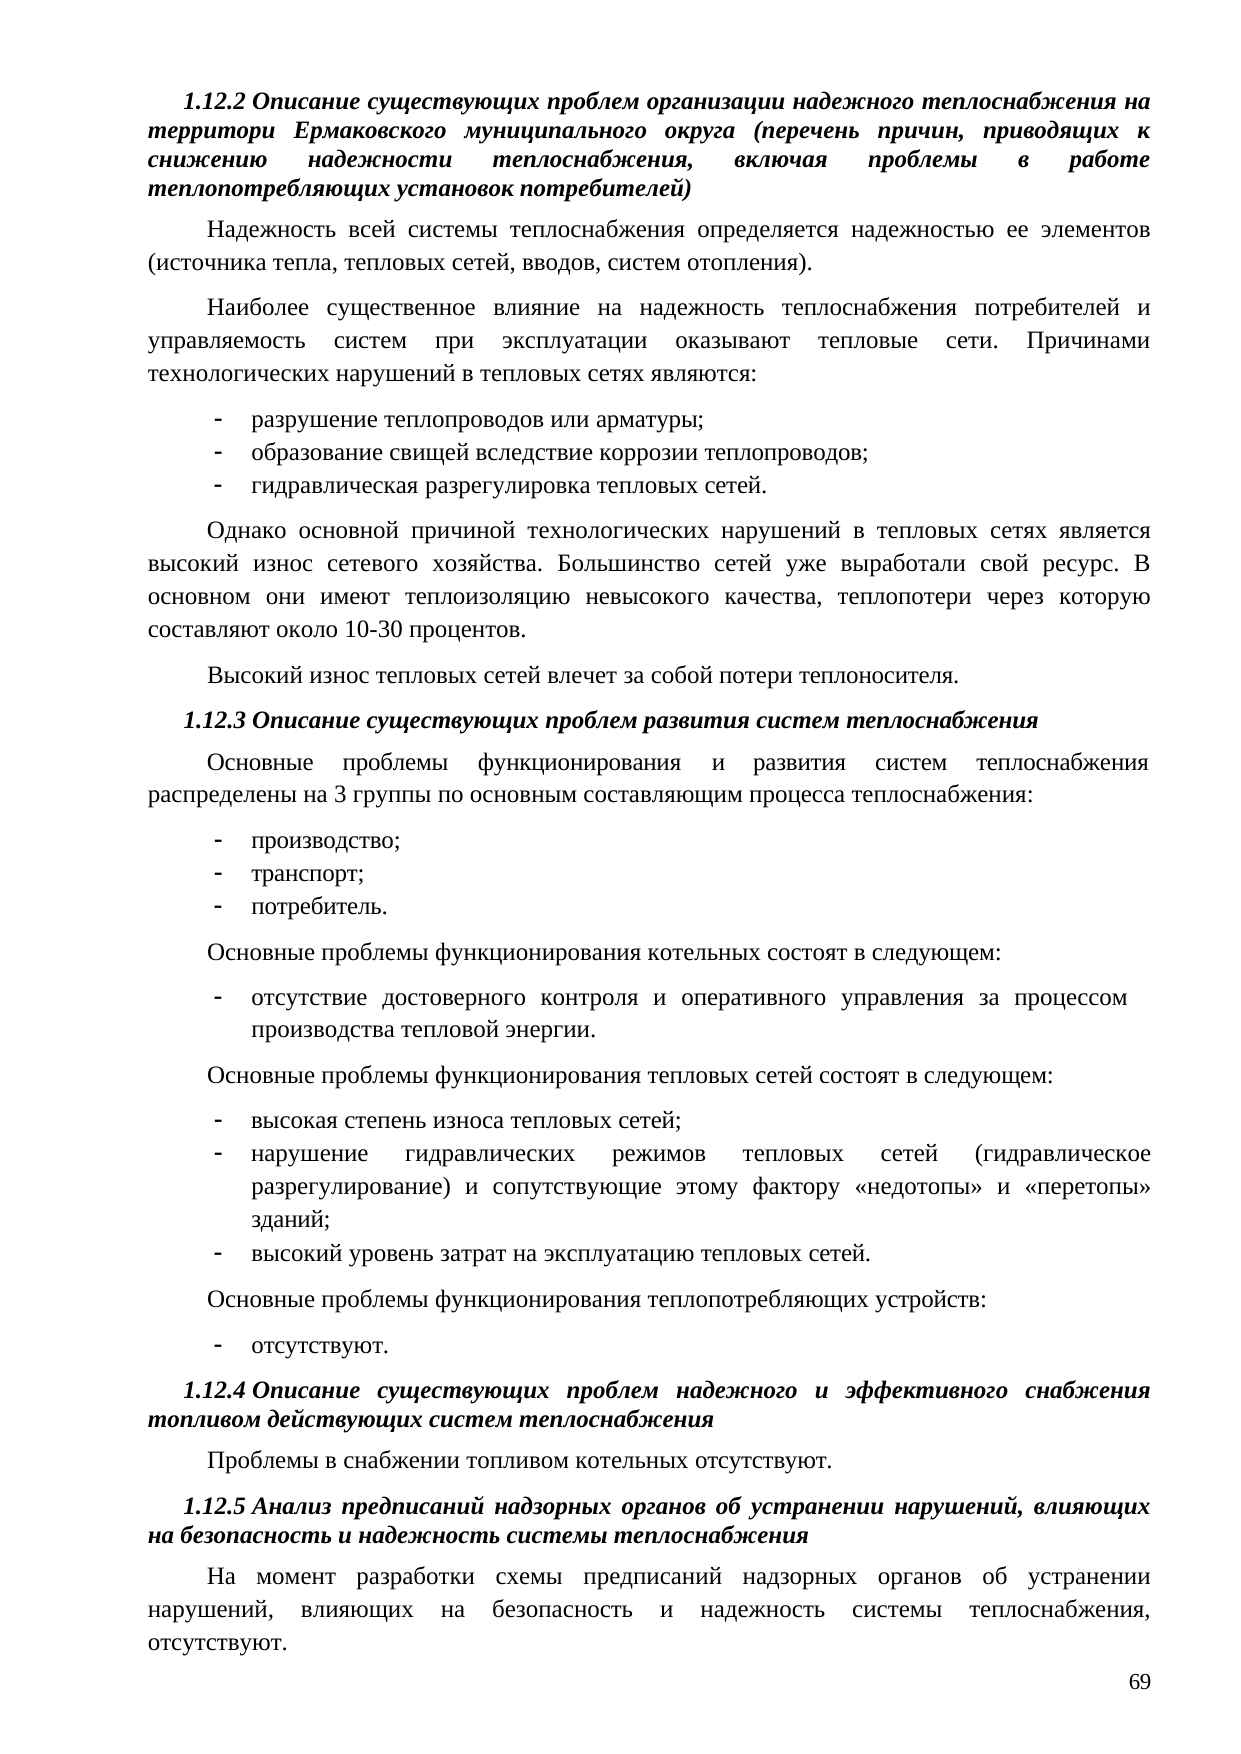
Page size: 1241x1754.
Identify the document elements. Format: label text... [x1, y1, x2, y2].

list производство; [214, 825, 1196, 854]
list образование свищей вследствие коррозии теплопроводов; [214, 437, 1196, 465]
text Основные проблемы функционирования теплопотребляющих устройств: [207, 1284, 1196, 1313]
text Однако основной причиной технологических нарушений в тепловых сетях является высокий износ сетевого хозяйства. Большинство сетей уже выработали свой ресурс. В основном они имеют теплоизоляцию невысокого качества, теплопотери через которую составляют около 10-30 процентов. [148, 515, 1152, 643]
list высокая степень износа тепловых сетей; [214, 1105, 1196, 1134]
list гидравлическая разрегулировка тепловых сетей. [214, 470, 1196, 498]
list отсутствие достоверного контроля и оперативного управления за процессом производства тепловой энергии. [214, 982, 1151, 1043]
subtitle Анализ предписаний надзорных органов об устранении нарушений, влияющих на безопасность и надежность системы теплоснабжения [148, 1491, 1151, 1549]
text На момент разработки схемы предписаний надзорных органов об устранении нарушений, влияющих на безопасность и надежность системы теплоснабжения, отсутствуют. [148, 1561, 1151, 1656]
list высокий уровень затрат на эксплуатацию тепловых сетей. [214, 1237, 1196, 1267]
list отсутствуют. [214, 1330, 1196, 1359]
text Основные проблемы функционирования и развития систем теплоснабжения распределены на 3 группы по основным составляющим процесса теплоснабжения: [148, 747, 1151, 808]
subtitle Описание существующих проблем надежного и эффективного снабжения топливом действующих систем теплоснабжения [148, 1376, 1152, 1433]
list транспорт; [214, 858, 1196, 887]
list потребитель. [214, 891, 1196, 920]
text Наиболее существенное влияние на надежность теплоснабжения потребителей и управляемость систем при эксплуатации оказывают тепловые сети. Причинами технологических нарушений в тепловых сетях являются: [148, 292, 1151, 387]
text Проблемы в снабжении топливом котельных отсутствуют. [207, 1445, 1196, 1474]
text Основные проблемы функционирования котельных состоят в следующем: [207, 937, 1196, 965]
list разрушение теплопроводов или арматуры; [214, 404, 1196, 432]
text Надежность всей системы теплоснабжения определяется надежностью ее элементов (источника тепла, тепловых сетей, вводов, систем отопления). [148, 214, 1151, 276]
text Основные проблемы функционирования тепловых сетей состоят в следующем: [207, 1060, 1196, 1088]
list нарушение гидравлических режимов тепловых сетей (гидравлическое разрегулирование) и сопутствующие этому фактору «недотопы» и «перетопы» зданий; [214, 1138, 1152, 1233]
subtitle Описание существующих проблем развития систем теплоснабжения [183, 706, 1196, 734]
subtitle Описание существующих проблем организации надежного теплоснабжения на территори Ермаковского муниципального округа (перечень причин, приводящих к снижению надежности теплоснабжения, включая проблемы в работе теплопотребляющих установок потребителей) [148, 86, 1151, 201]
text Высокий износ тепловых сетей влечет за собой потери теплоносителя. [207, 660, 1196, 688]
